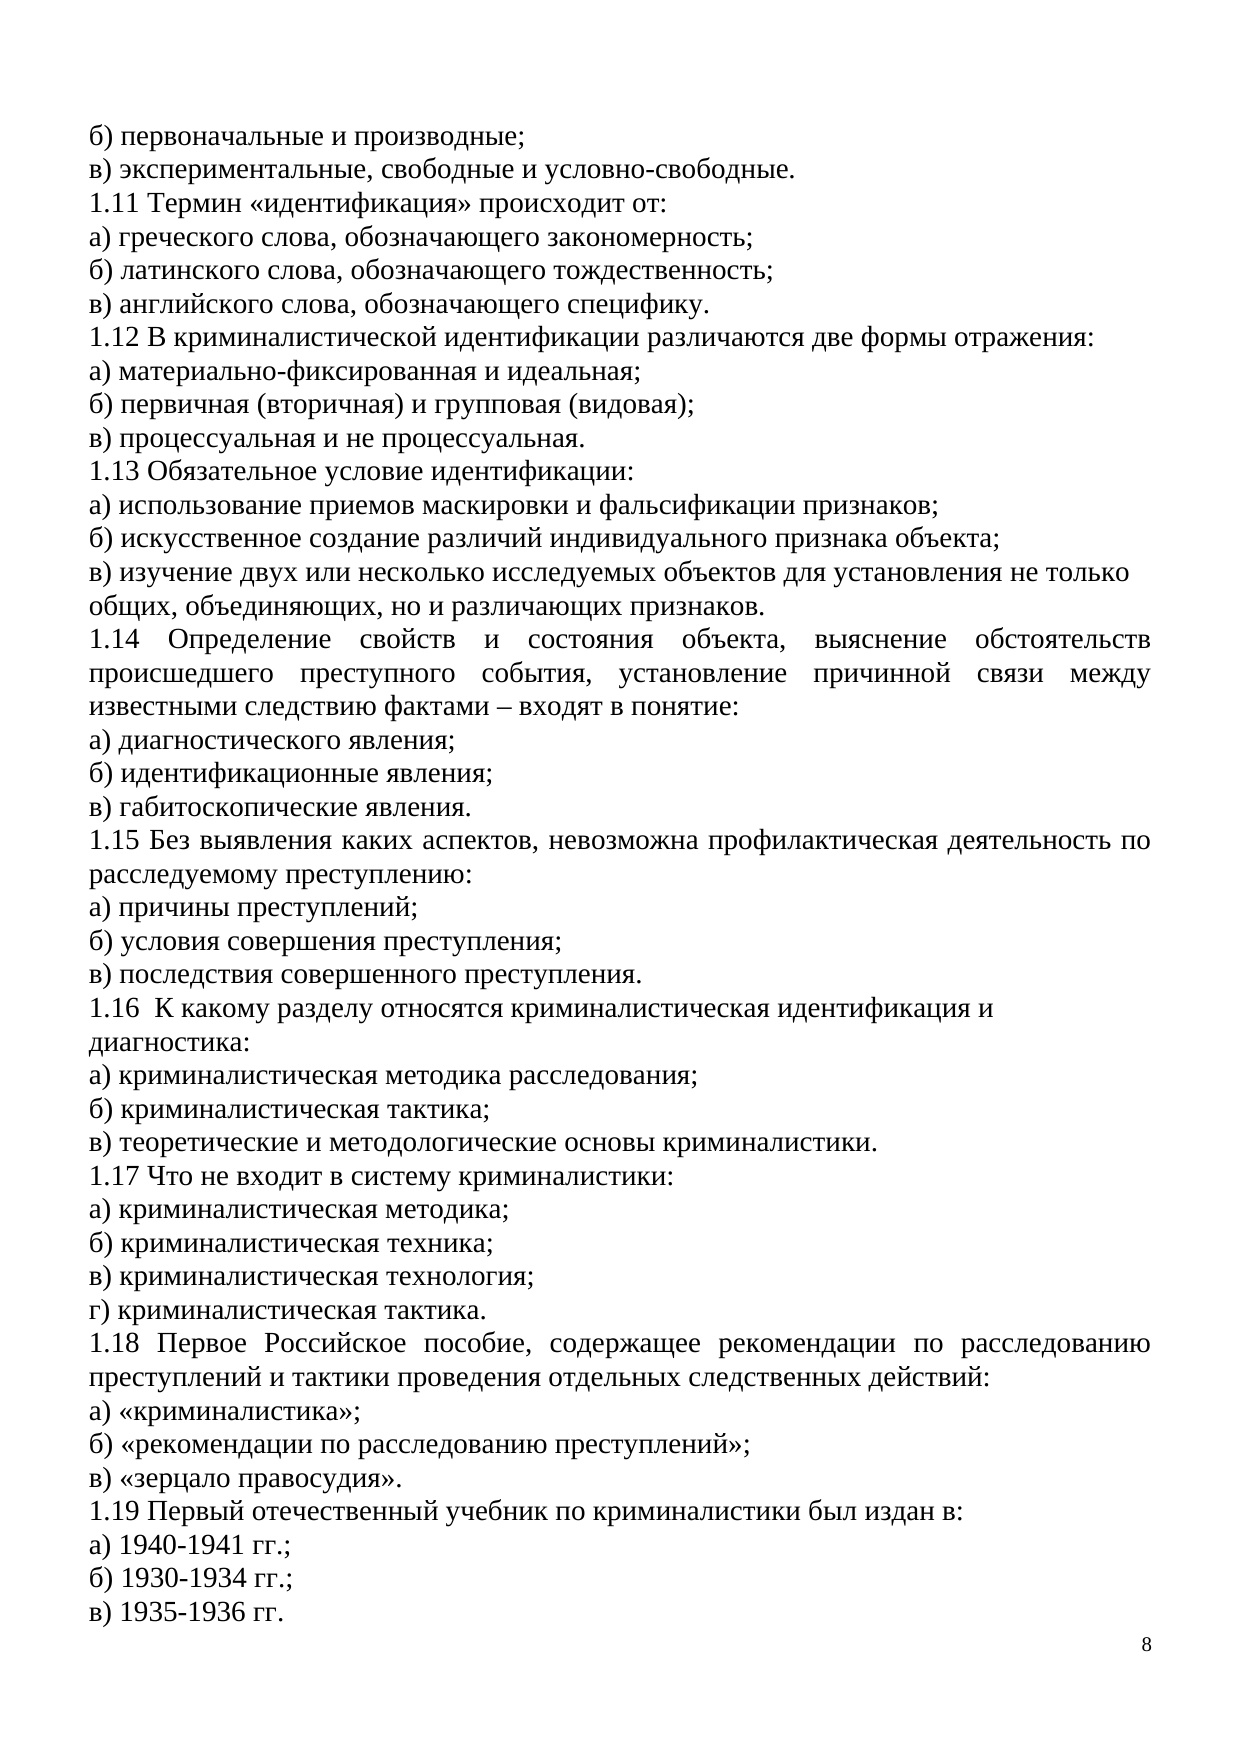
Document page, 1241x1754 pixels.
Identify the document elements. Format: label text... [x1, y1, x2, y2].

text 1.16 К какому разделу относятся криминалистическая идентификация и диагностика: [88, 990, 1152, 1057]
text 1.13 Обязательное условие идентификации: [88, 453, 1152, 487]
text 1.17 Что не входит в систему криминалистики: [88, 1158, 1181, 1191]
text а) 1940-1941 гг.; [88, 1527, 1152, 1560]
text 1.19 Первый отечественный учебник по криминалистики был издан в: [88, 1493, 1152, 1527]
text 1.18 Первое Российское пособие, содержащее рекомендации по расследованию преступлений и тактики проведения отдельных следственных действий: [88, 1326, 1152, 1393]
text в) процессуальная и не процессуальная. [88, 420, 1152, 453]
text в) теоретические и методологические основы криминалистики. [88, 1124, 1152, 1158]
text в) английского слова, обозначающего специфику. [88, 286, 1152, 319]
text в) последствия совершенного преступления. [88, 957, 1152, 990]
text а) диагностического явления; [88, 722, 1152, 755]
text 1.11 Термин «идентификация» происходит от: [88, 185, 1152, 219]
text в) «зерцало правосудия». [88, 1460, 1152, 1493]
text б) криминалистическая тактика; [88, 1091, 1152, 1124]
text в) экспериментальные, свободные и условно-свободные. [88, 152, 1152, 185]
text б) условия совершения преступления; [88, 923, 1152, 957]
text б) криминалистическая техника; [88, 1225, 1181, 1258]
text 1.12 В криминалистической идентификации различаются две формы отражения: [88, 319, 1152, 353]
text в) изучение двух или несколько исследуемых объектов для установления не только общих, объединяющих, но и различающих признаков. [88, 554, 1152, 621]
text а) криминалистическая методика; [88, 1191, 1181, 1225]
text б) «рекомендации по расследованию преступлений»; [88, 1426, 1152, 1460]
text г) криминалистическая тактика. [88, 1292, 1181, 1326]
text а) криминалистическая методика расследования; [88, 1057, 1152, 1091]
text 1.14 Определение свойств и состояния объекта, выяснение обстоятельств происшедшего преступного события, установление причинной связи между известными следствию фактами – входят в понятие: [88, 621, 1152, 722]
text б) идентификационные явления; [88, 755, 1152, 789]
text б) искусственное создание различий индивидуального признака объекта; [88, 521, 1152, 554]
text а) «криминалистика»; [88, 1393, 1152, 1426]
text в) криминалистическая технология; [88, 1258, 1181, 1292]
text б) первичная (вторичная) и групповая (видовая); [88, 386, 1152, 420]
text а) материально-фиксированная и идеальная; [88, 353, 1152, 386]
text а) греческого слова, обозначающего закономерность; [88, 219, 1152, 252]
text в) 1935-1936 гг. [88, 1594, 1152, 1627]
text а) использование приемов маскировки и фальсификации признаков; [88, 487, 1152, 521]
text 1.15 Без выявления каких аспектов, невозможна профилактическая деятельность по расследуемому преступлению: [88, 822, 1152, 889]
text б) латинского слова, обозначающего тождественность; [88, 252, 1152, 286]
text б) первоначальные и производные; [88, 118, 1152, 152]
text в) габитоскопические явления. [88, 789, 1152, 822]
text а) причины преступлений; [88, 889, 1152, 923]
text б) 1930-1934 гг.; [88, 1560, 1152, 1594]
